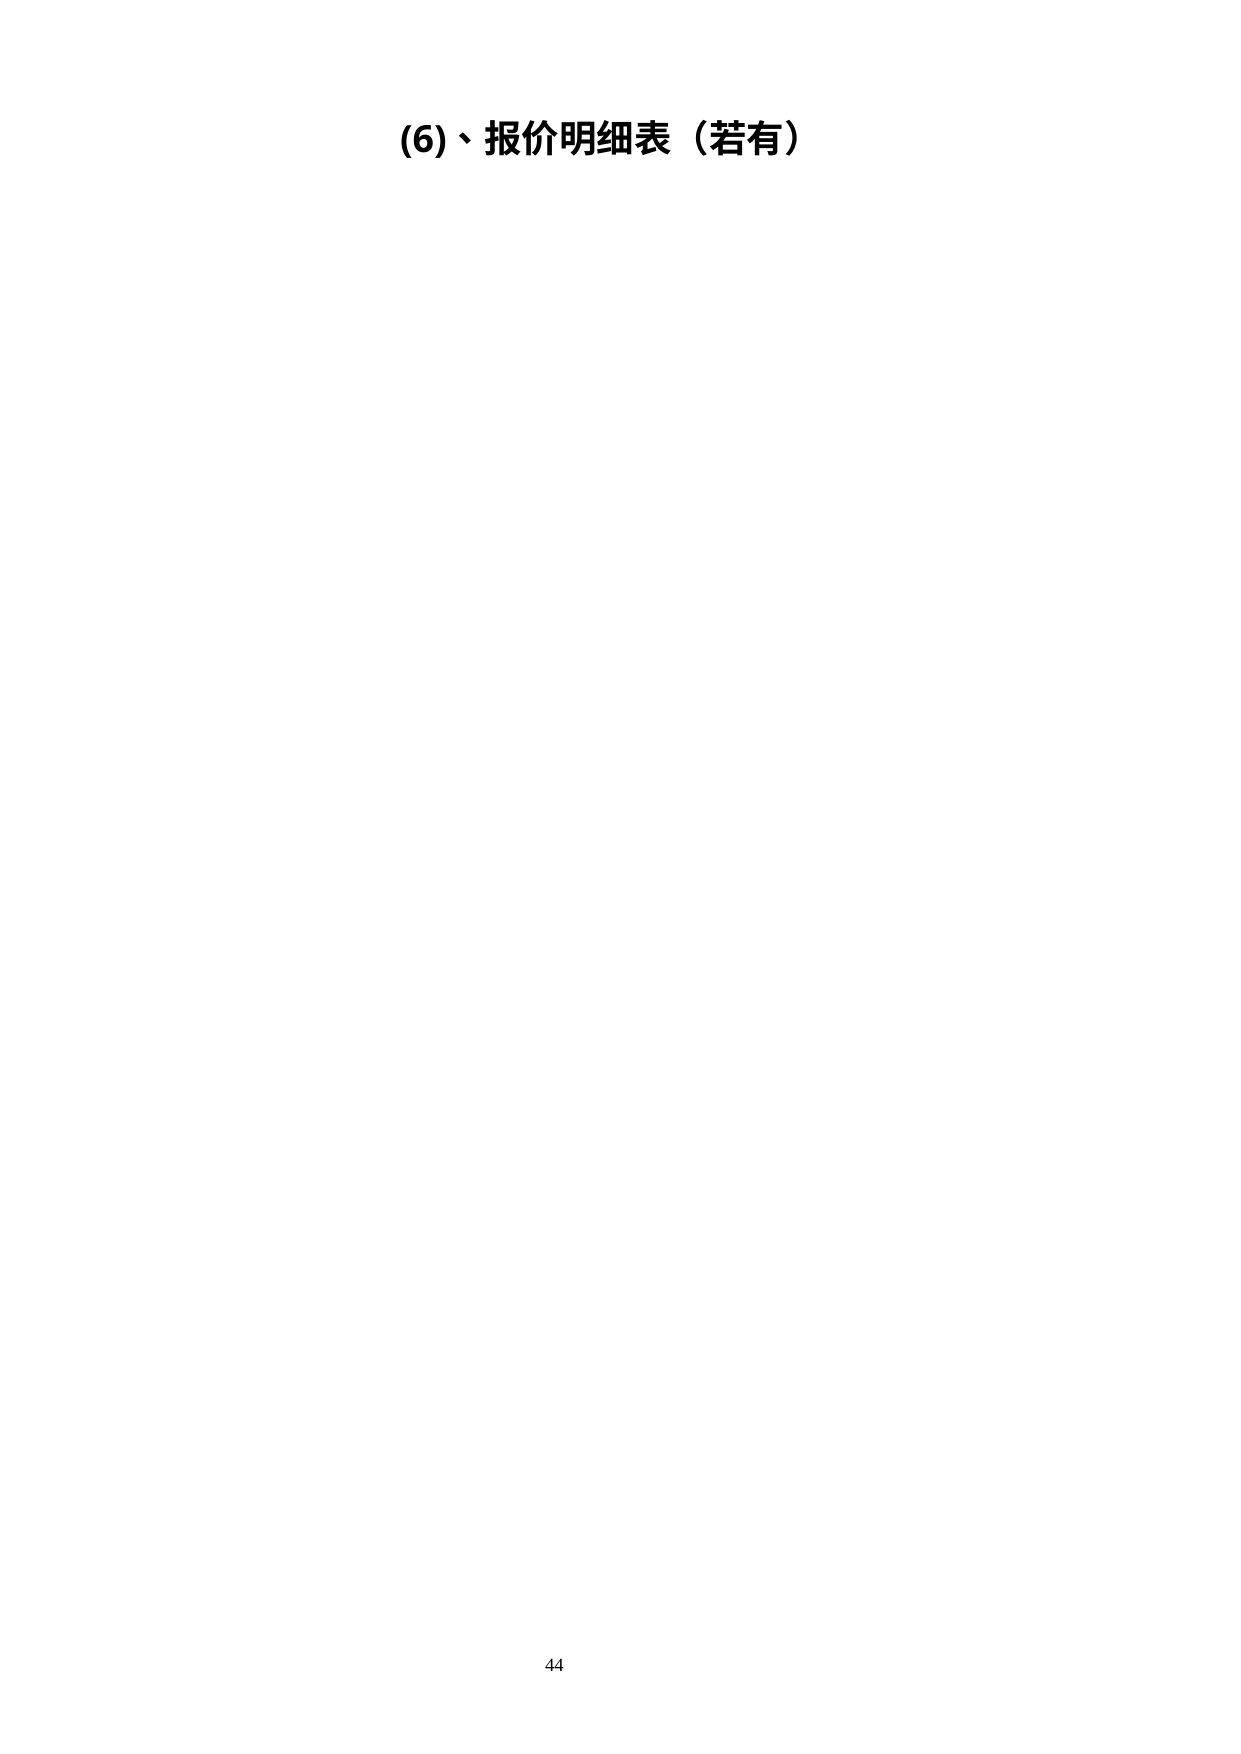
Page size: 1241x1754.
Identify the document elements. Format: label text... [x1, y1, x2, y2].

text (6)、报价明细表（若有） [112, 112, 1109, 163]
